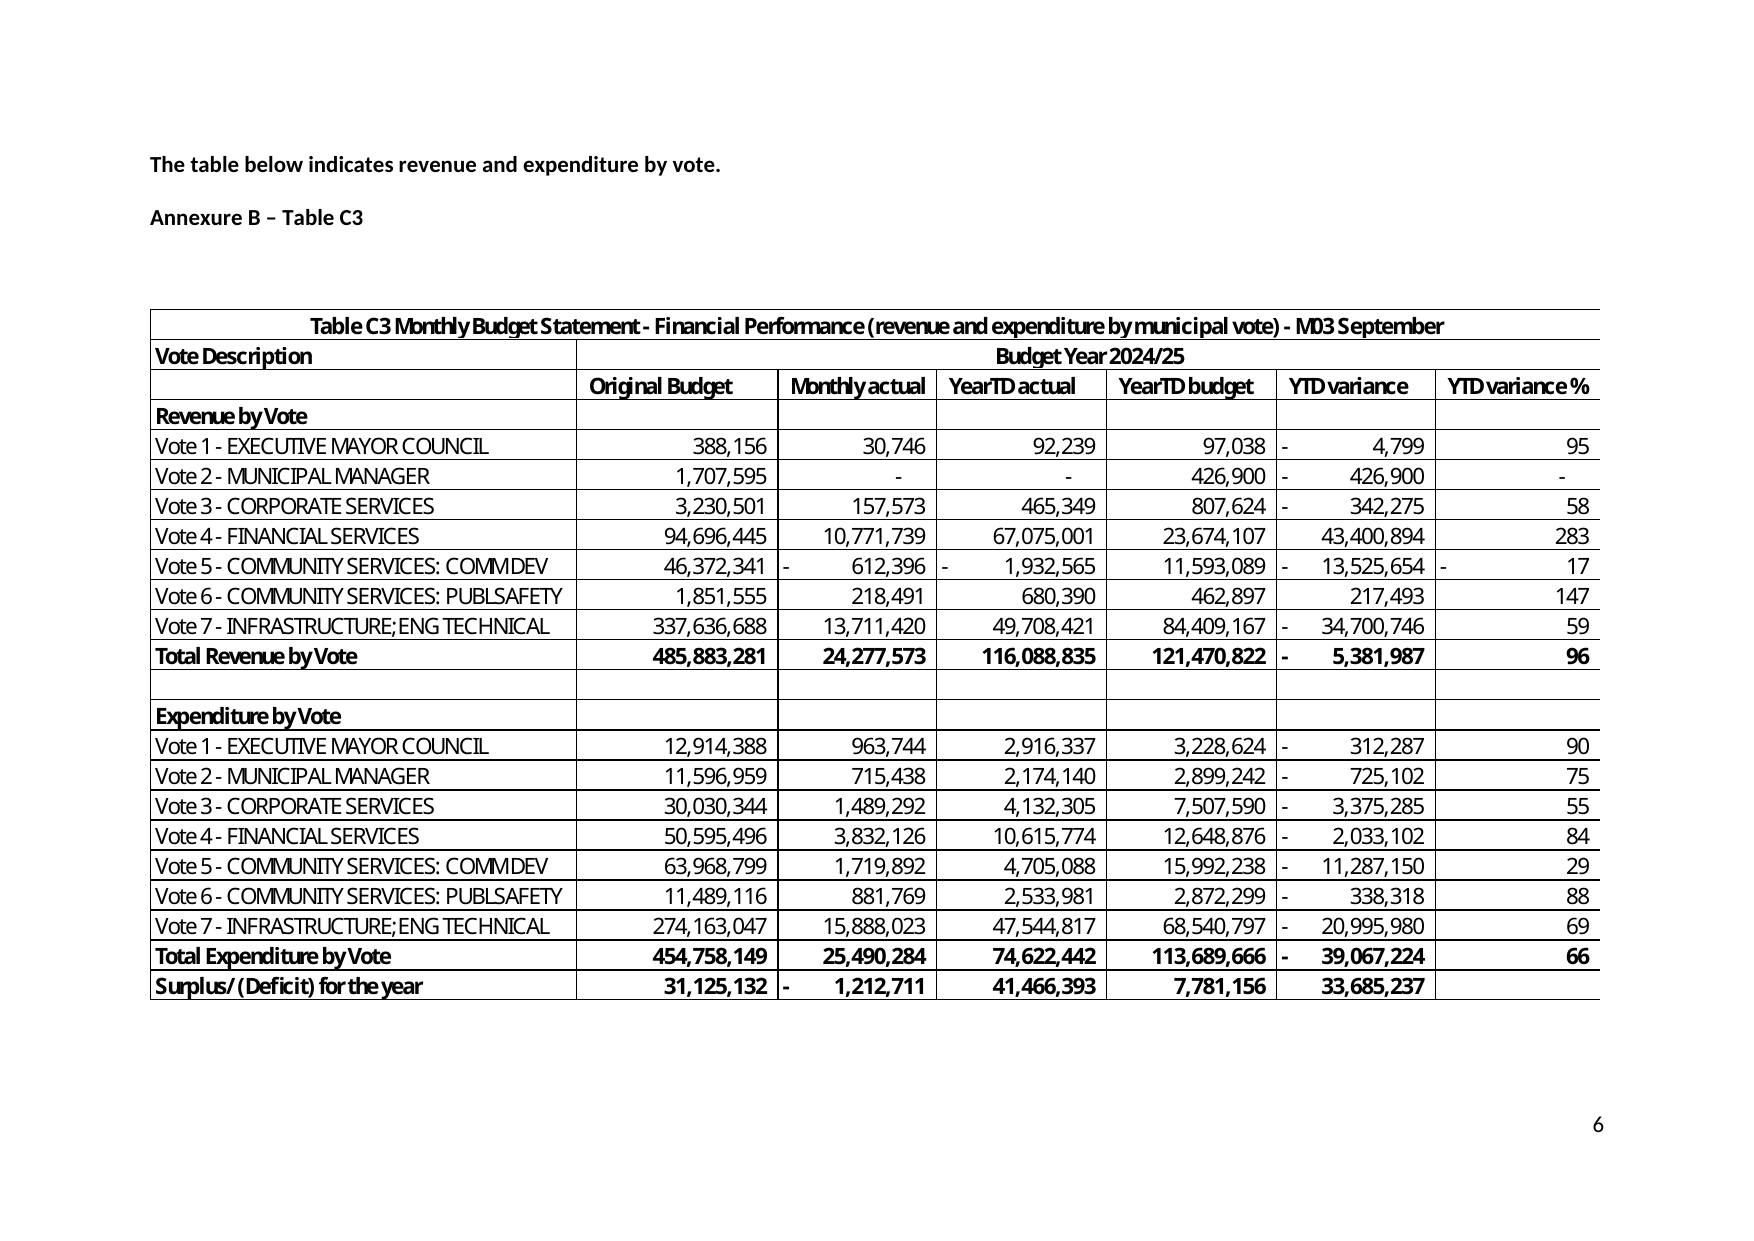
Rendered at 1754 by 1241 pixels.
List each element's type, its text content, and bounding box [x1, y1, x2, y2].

text The table below indicates revenue and expenditure by vote. [150, 150, 1604, 178]
text Annexure B – Table C3 [150, 203, 1604, 231]
